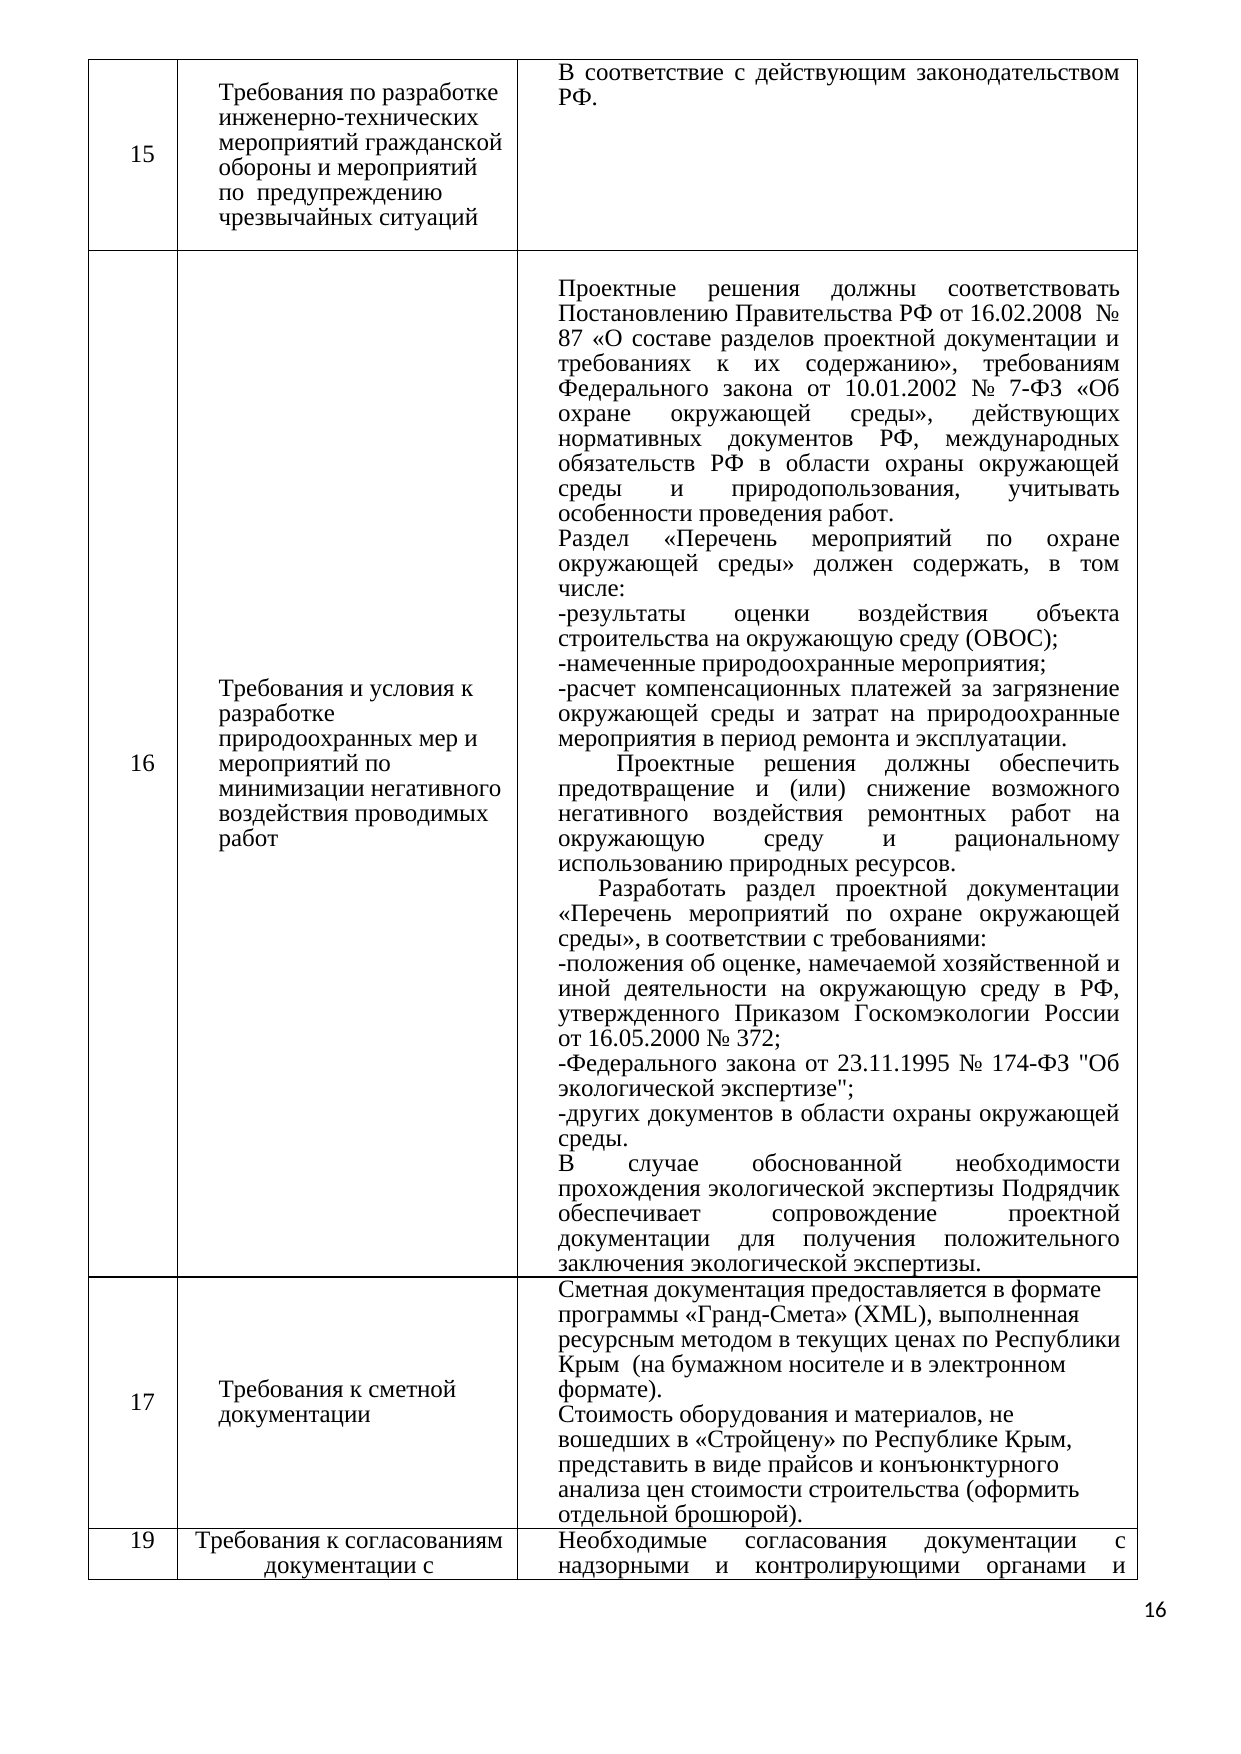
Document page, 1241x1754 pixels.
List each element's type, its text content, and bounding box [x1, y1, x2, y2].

table_cell 17 [89, 1278, 177, 1527]
table_cell Сметная документация предоставляется в формате программы «Гранд-Смета» (XML), выполненная ресурсным методом в текущих ценах по Республики Крым (на бумажном носителе и в электронном формате). Стоимость оборудования и материалов, не вошедших в «Стройцену» по Республике Крым, представить в виде прайсов и конъюнктурного анализа цен стоимости строительства (оформить отдельной брошюрой). [518, 1278, 1137, 1527]
table_cell Проектные решения должны соответствовать Постановлению Правительства РФ от 16.02.2008 № 87 «О составе разделов проектной документации и требованиях к их содержанию», требованиям Федерального закона от 10.01.2002 № 7-ФЗ «Об охране окружающей среды», действующих нормативных документов РФ, международных обязательств РФ в области охраны окружающей среды и природопользования, учитывать особенности проведения работ. Раздел «Перечень мероприятий по охране окружающей среды» должен содержать, в том числе: -результаты оценки воздействия объекта строительства на окружающую среду (ОВОС); -намеченные природоохранные мероприятия; -расчет компенсационных платежей за загрязнение окружающей среды и затрат на природоохранные мероприятия в период ремонта и эксплуатации. Проектные решения должны обеспечить предотвращение и (или) снижение возможного негативного воздействия ремонтных работ на окружающую среду и рациональному использованию природных ресурсов. Разработать раздел проектной документации «Перечень мероприятий по охране окружающей среды», в соответствии с требованиями: -положения об оценке, намечаемой хозяйственной и иной деятельности на окружающую среду в РФ, утвержденного Приказом Госкомэкологии России от 16.05.2000 № 372; -Федерального закона от 23.11.1995 № 174-ФЗ "Об экологической экспертизе"; -других документов в области охраны окружающей среды. В случае обоснованной необходимости прохождения экологической экспертизы Подрядчик обеспечивает сопровождение проектной документации для получения положительного заключения экологической экспертизы. [518, 251, 1137, 1276]
table_cell Требования и условия к разработке природоохранных мер и мероприятий по минимизации негативного воздействия проводимых работ [178, 251, 517, 1276]
table_cell 19 [89, 1529, 177, 1578]
table_cell 15 [89, 60, 177, 250]
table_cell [518, 1529, 1137, 1578]
table_cell Требования к сметной документации [178, 1278, 517, 1527]
table_cell В соответствие с действующим законодательством РФ. [518, 60, 1137, 250]
table_cell Требования по разработке инженерно-технических мероприятий гражданской обороны и мероприятий по предупреждению чрезвычайных ситуаций [178, 60, 517, 250]
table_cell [178, 1529, 517, 1578]
table_cell 16 [89, 251, 177, 1276]
